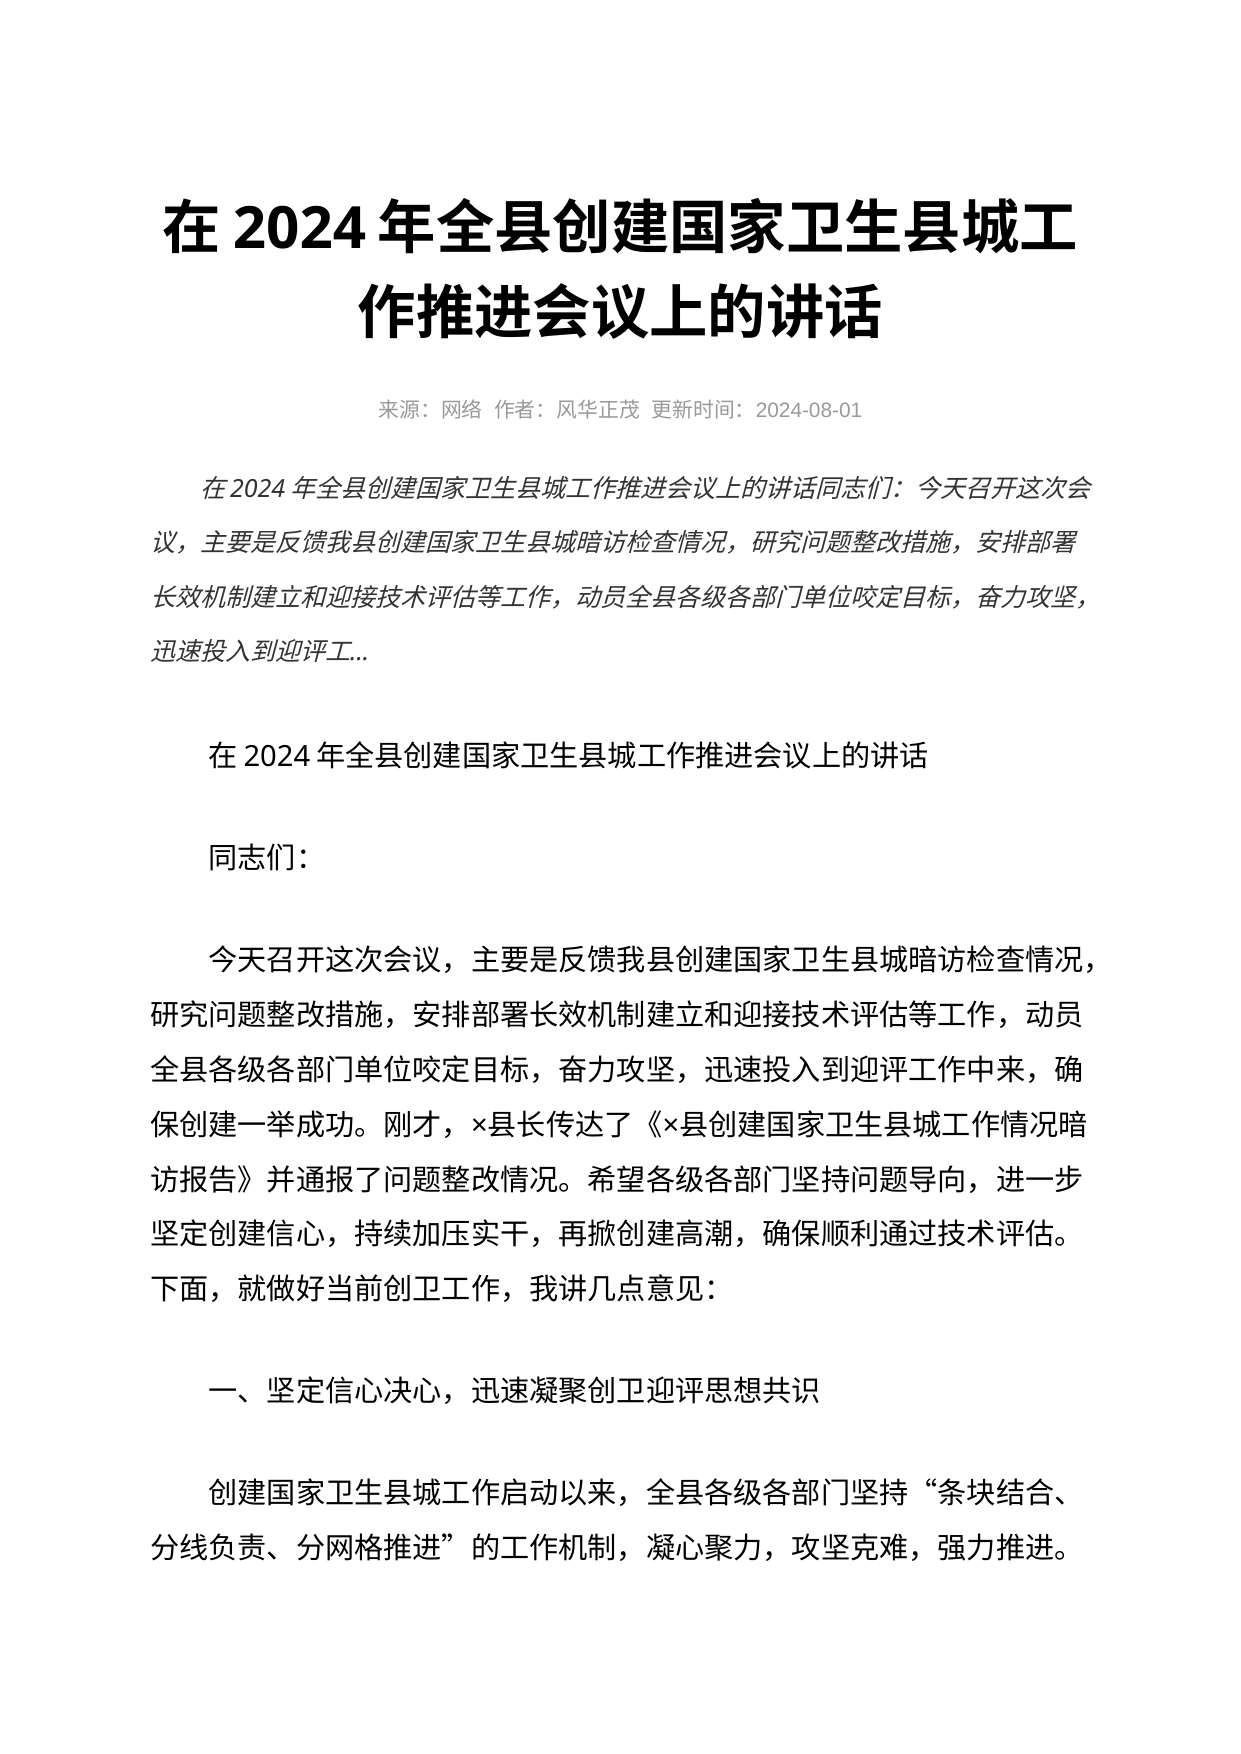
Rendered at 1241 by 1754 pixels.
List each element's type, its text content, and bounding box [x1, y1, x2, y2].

text 在2024年全县创建国家卫生县城工作推进会议上的讲话同志们：今天召开这次会议，主要是反馈我县创建国家卫生县城暗访检查情况，研究问题整改措施，安排部署长效机制建立和迎接技术评估等工作，动员全县各级各部门单位咬定目标，奋力攻坚，迅速投入到迎评工... [150, 468, 1090, 668]
text 来源：网络 作者：风华正茂 更新时间：2024-08-01 [150, 397, 1090, 421]
text 在2024年全县创建国家卫生县城工作推进会议上的讲话 [150, 733, 1090, 775]
text 一、坚定信心决心，迅速凝聚创卫迎评思想共识 [150, 1368, 1090, 1410]
text 同志们： [150, 834, 1090, 877]
text 今天召开这次会议，主要是反馈我县创建国家卫生县城暗访检查情况，研究问题整改措施，安排部署长效机制建立和迎接技术评估等工作，动员全县各级各部门单位咬定目标，奋力攻坚，迅速投入到迎评工作中来，确保创建一举成功。刚才，×县长传达了《×县创建国家卫生县城工作情况暗访报告》并通报了问题整改情况。希望各级各部门坚持问题导向，进一步坚定创建信心，持续加压实干，再掀创建高潮，确保顺利通过技术评估。下面，就做好当前创卫工作，我讲几点意见： [150, 936, 1090, 1308]
subtitle 在2024年全县创建国家卫生县城工作推进会议上的讲话 [150, 181, 1090, 351]
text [150, 1469, 1090, 1567]
